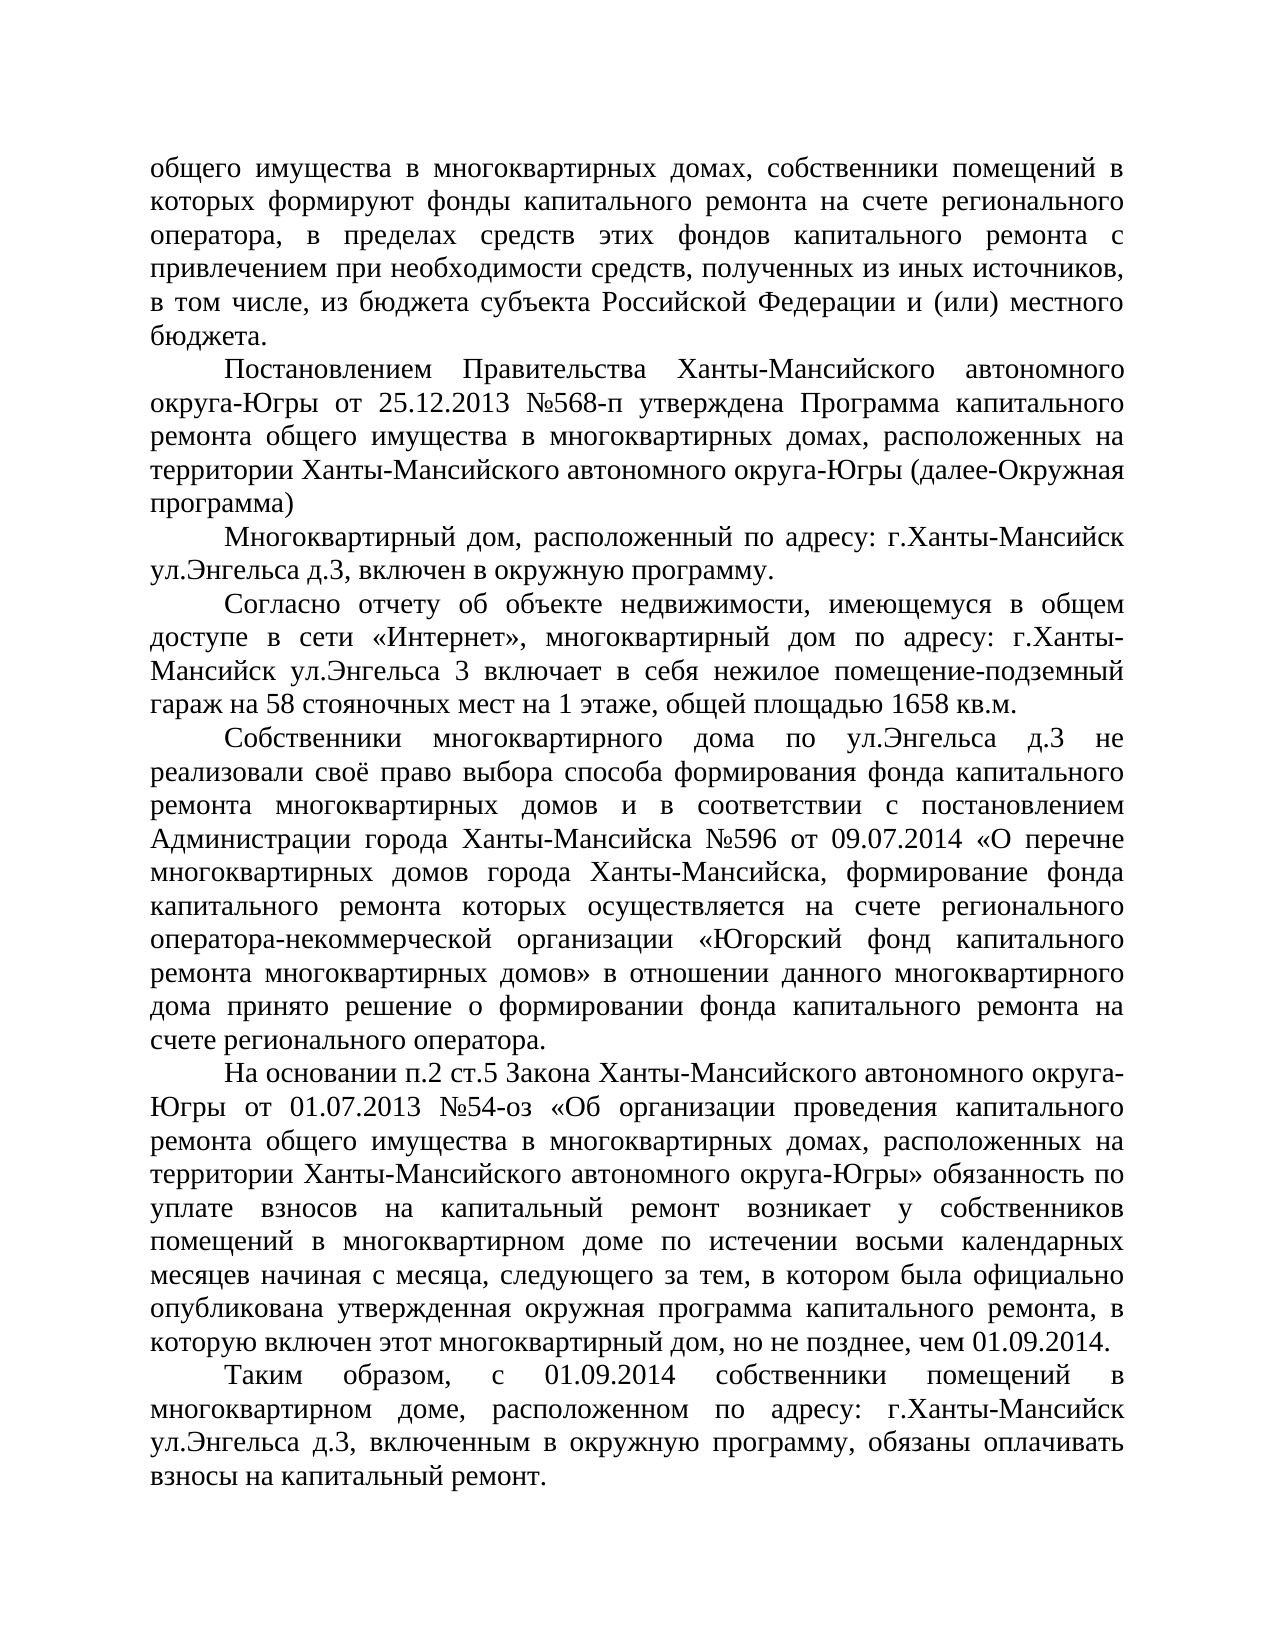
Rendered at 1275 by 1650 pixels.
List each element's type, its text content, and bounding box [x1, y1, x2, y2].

text Согласно отчету об объекте недвижимости, имеющемуся в общем доступе в сети «Интернет», многоквартирный дом по адресу: г.Ханты-Мансийск ул.Энгельса 3 включает в себя нежилое помещение-подземный гараж на 58 стояночных мест на 1 этаже, общей площадью 1658 кв.м. [150, 586, 1125, 720]
text Собственники многоквартирного дома по ул.Энгельса д.3 не реализовали своё право выбора способа формирования фонда капитального ремонта многоквартирных домов и в соответствии с постановлением Администрации города Ханты-Мансийска №596 от 09.07.2014 «О перечне многоквартирных домов города Ханты-Мансийска, формирование фонда капитального ремонта которых осуществляется на счете регионального оператора-некоммерческой организации «Югорский фонд капитального ремонта многоквартирных домов» в отношении данного многоквартирного дома принято решение о формировании фонда капитального ремонта на счете регионального оператора. [150, 720, 1125, 1056]
text Таким образом, с 01.09.2014 собственники помещений в многоквартирном доме, расположенном по адресу: г.Ханты-Мансийск ул.Энгельса д.3, включенным в окружную программу, обязаны оплачивать взносы на капитальный ремонт. [150, 1357, 1125, 1492]
text Многоквартирный дом, расположенный по адресу: г.Ханты-Мансийск ул.Энгельса д.3, включен в окружную программу. [150, 519, 1125, 586]
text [150, 150, 1125, 351]
text Постановлением Правительства Ханты-Мансийского автономного округа-Югры от 25.12.2013 №568-п утверждена Программа капитального ремонта общего имущества в многоквартирных домах, расположенных на территории Ханты-Мансийского автономного округа-Югры (далее-Окружная программа) [150, 351, 1125, 519]
text На основании п.2 ст.5 Закона Ханты-Мансийского автономного округа-Югры от 01.07.2013 №54-оз «Об организации проведения капитального ремонта общего имущества в многоквартирных домах, расположенных на территории Ханты-Мансийского автономного округа-Югры» обязанность по уплате взносов на капитальный ремонт возникает у собственников помещений в многоквартирном доме по истечении восьми календарных месяцев начиная с месяца, следующего за тем, в котором была официально опубликована утвержденная окружная программа капитального ремонта, в которую включен этот многоквартирный дом, но не позднее, чем 01.09.2014. [150, 1056, 1125, 1357]
